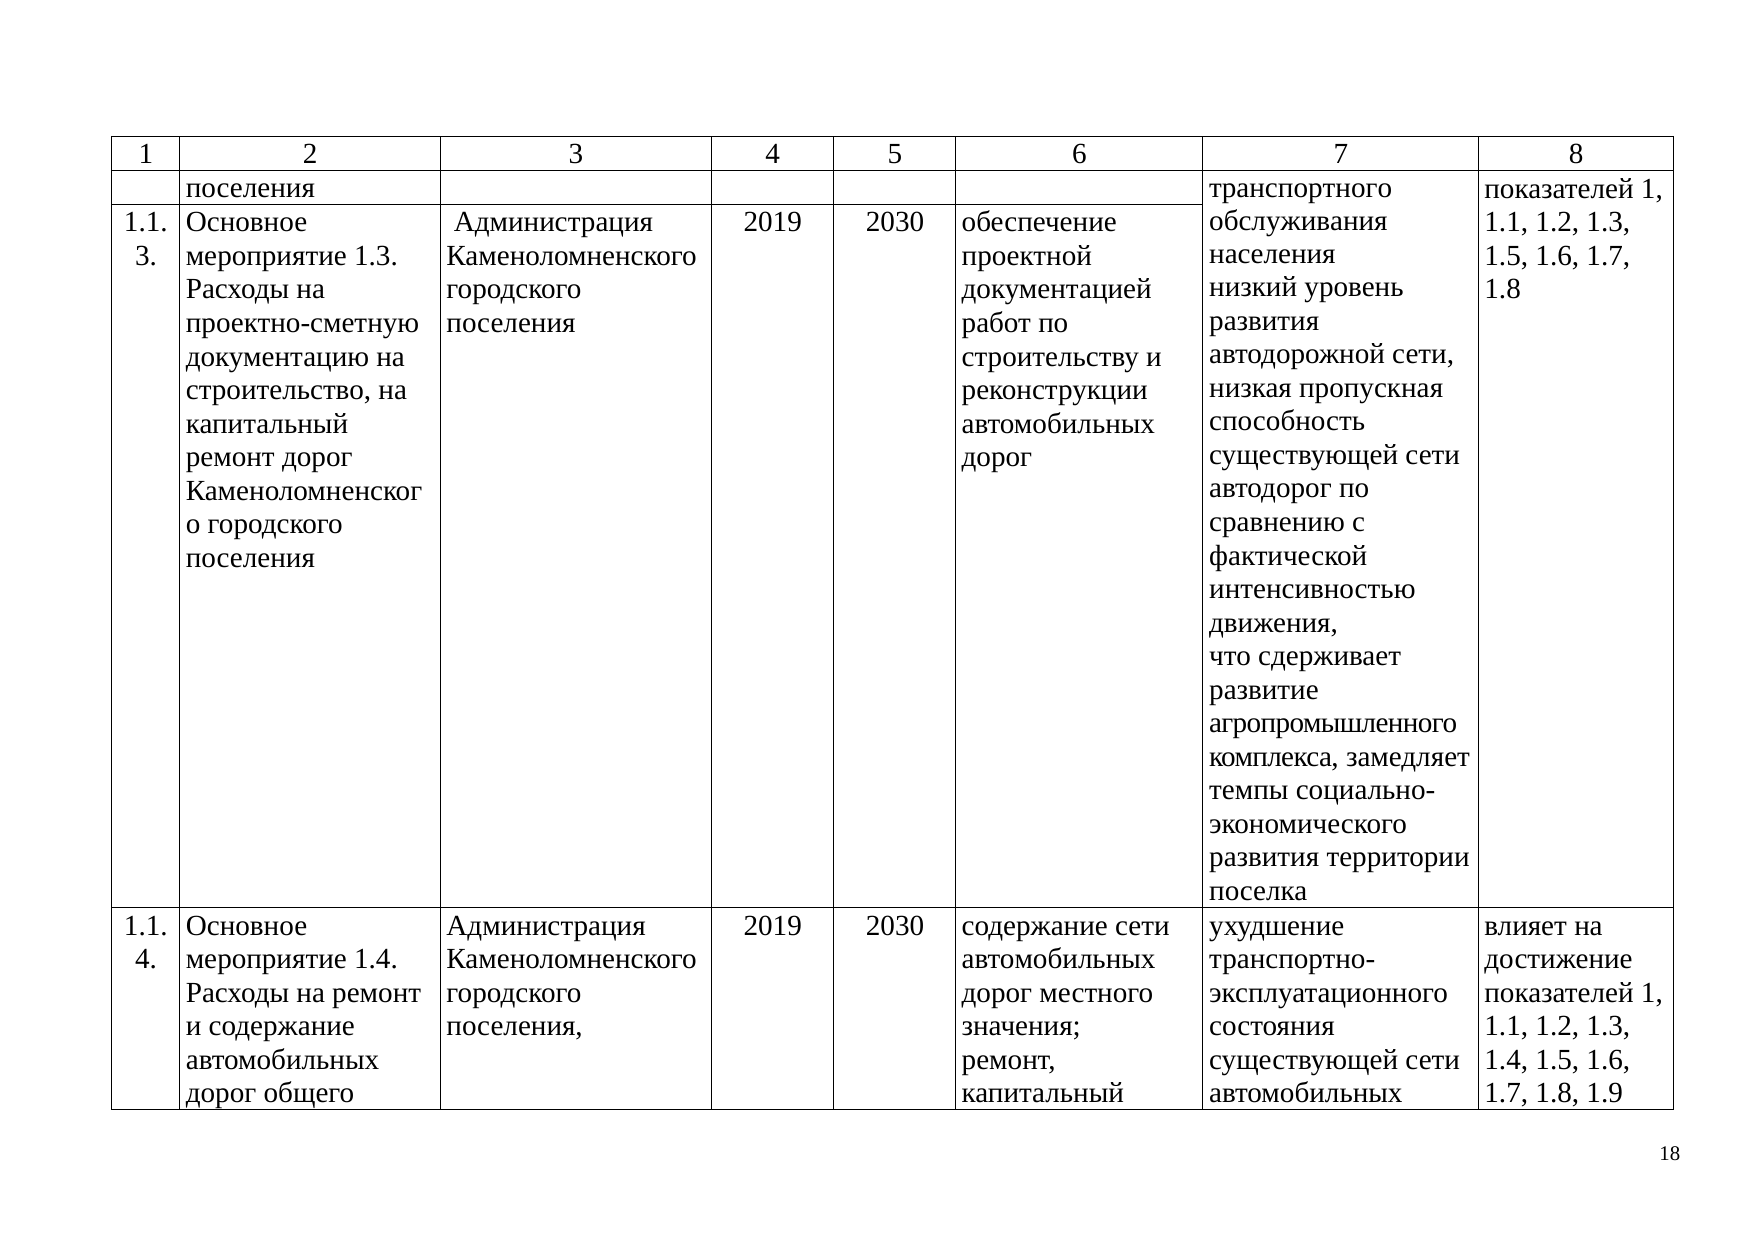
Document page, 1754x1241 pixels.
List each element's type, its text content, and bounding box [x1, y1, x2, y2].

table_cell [956, 908, 1202, 1109]
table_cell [441, 908, 711, 1109]
table_cell 2019 [712, 205, 833, 907]
table_header 2 [180, 137, 440, 170]
table_cell 2030 [834, 908, 955, 1109]
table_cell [180, 908, 440, 1109]
table_cell 2019 [712, 908, 833, 1109]
table_cell 1.1.4. [112, 908, 179, 1109]
table_cell 1.1.3. [112, 205, 179, 907]
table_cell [1479, 908, 1673, 1109]
table_header 4 [712, 137, 833, 170]
table_cell обеспечение проектной документацией работ по строительству и реконструкции автомобильных дорог [956, 205, 1202, 907]
table_header 5 [834, 137, 955, 170]
table_header 1 [112, 137, 179, 170]
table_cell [441, 205, 711, 907]
table_header 3 [441, 137, 711, 170]
table_header 8 [1479, 137, 1673, 170]
table_cell Основное мероприятие 1.3. Расходы на проектно-сметную документацию на строительство, на капитальный ремонт дорог Каменоломненского городского поселения [180, 205, 440, 907]
table_cell 2030 [834, 205, 955, 907]
table_header 6 [956, 137, 1202, 170]
table_header 7 [1203, 137, 1478, 170]
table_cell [1203, 908, 1478, 1109]
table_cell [1479, 171, 1673, 907]
